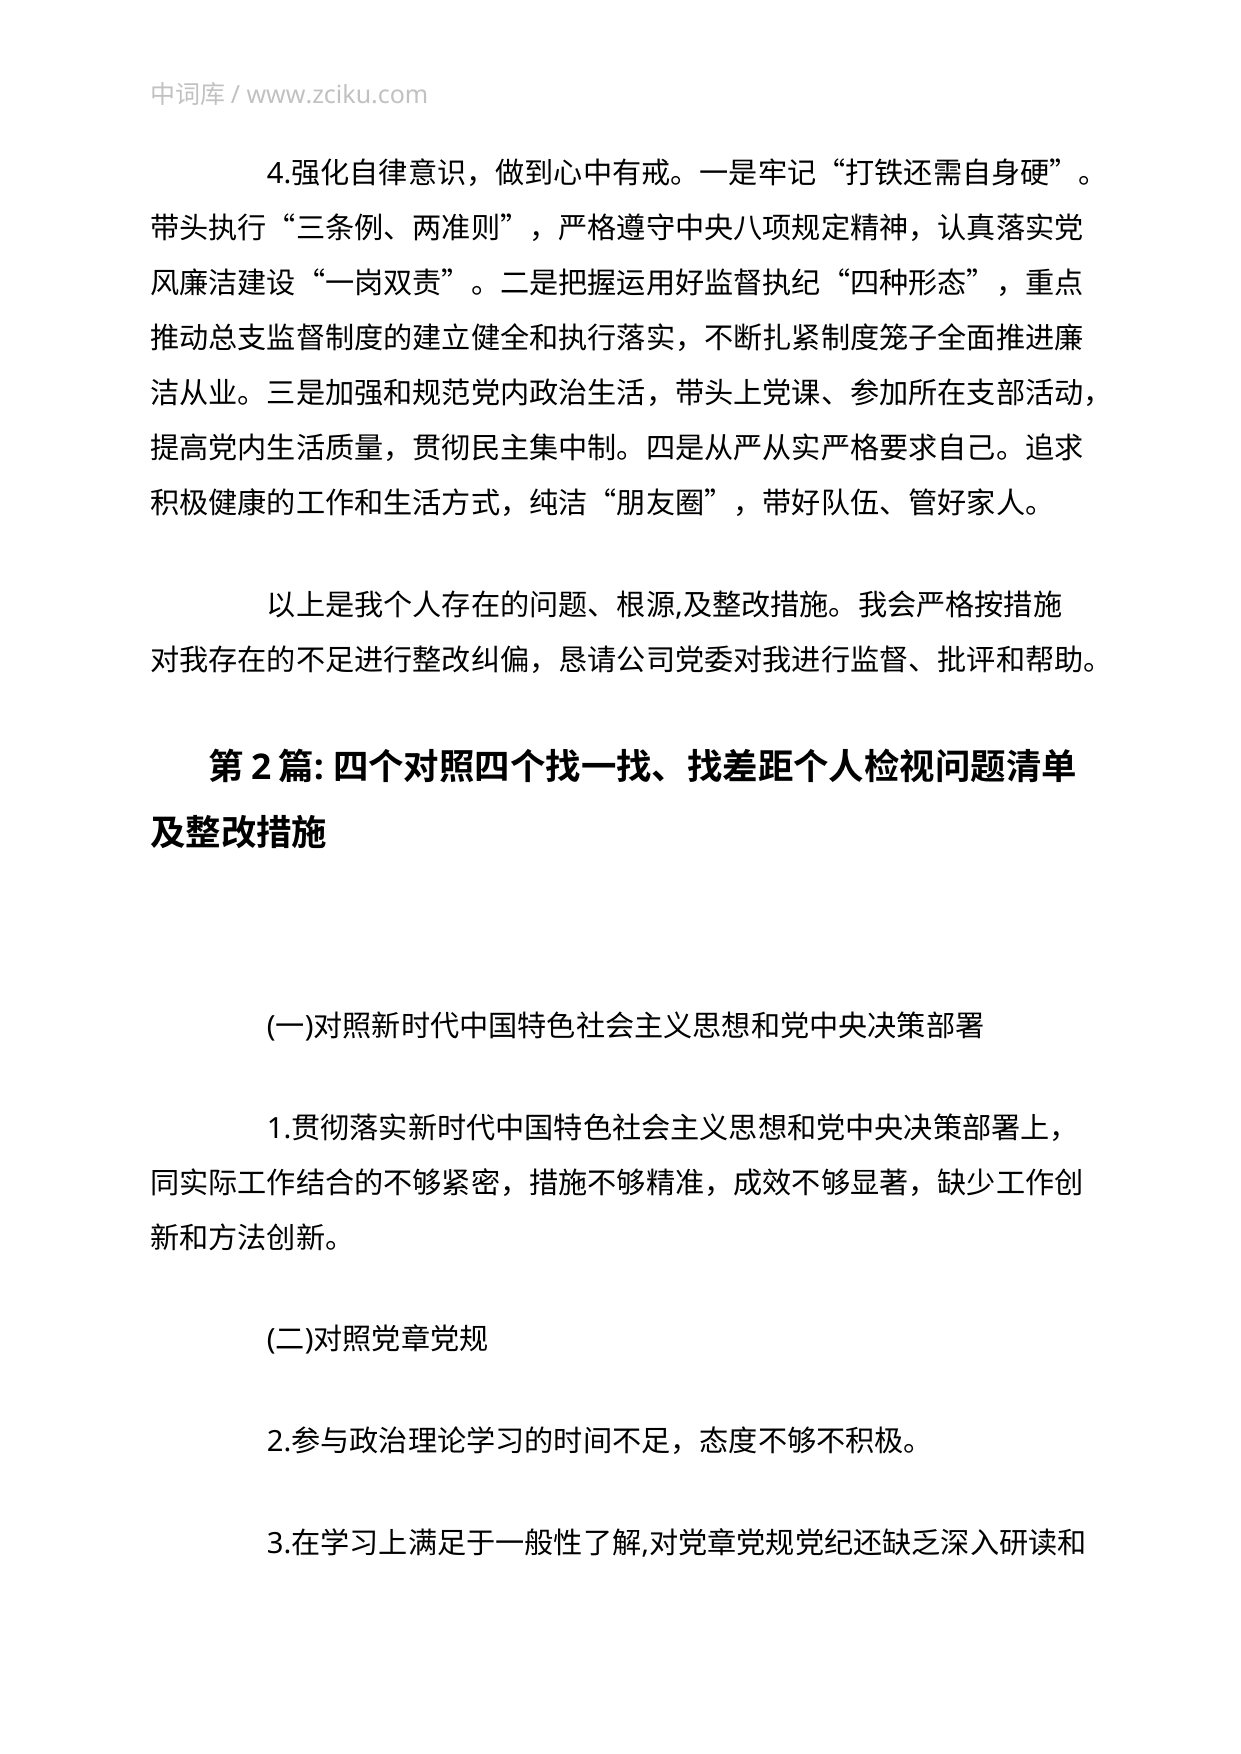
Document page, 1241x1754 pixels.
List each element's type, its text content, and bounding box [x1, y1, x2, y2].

text 2.参与政治理论学习的时间不足，态度不够不积极。 [150, 1418, 1090, 1460]
text 以上是我个人存在的问题、根源,及整改措施。我会严格按措施对我存在的不足进行整改纠偏，恳请公司党委对我进行监督、批评和帮助。 [150, 581, 1090, 678]
text (一)对照新时代中国特色社会主义思想和党中央决策部署 [150, 1002, 1090, 1045]
text 1.贯彻落实新时代中国特色社会主义思想和党中央决策部署上，同实际工作结合的不够紧密，措施不够精准，成效不够显著，缺少工作创新和方法创新。 [150, 1104, 1090, 1256]
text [150, 1520, 1090, 1562]
text (二)对照党章党规 [150, 1316, 1090, 1358]
text 4.强化自律意识，做到心中有戒。一是牢记“打铁还需自身硬”。带头执行“三条例、两准则”，严格遵守中央八项规定精神，认真落实党风廉洁建设“一岗双责”。二是把握运用好监督执纪“四种形态”，重点推动总支监督制度的建立健全和执行落实，不断扎紧制度笼子全面推进廉洁从业。三是加强和规范党内政治生活，带头上党课、参加所在支部活动，提高党内生活质量，贯彻民主集中制。四是从严从实严格要求自己。追求积极健康的工作和生活方式，纯洁“朋友圈”，带好队伍、管好家人。 [150, 150, 1090, 522]
text 第2篇: 四个对照四个找一找、找差距个人检视问题清单及整改措施 [150, 738, 1090, 856]
